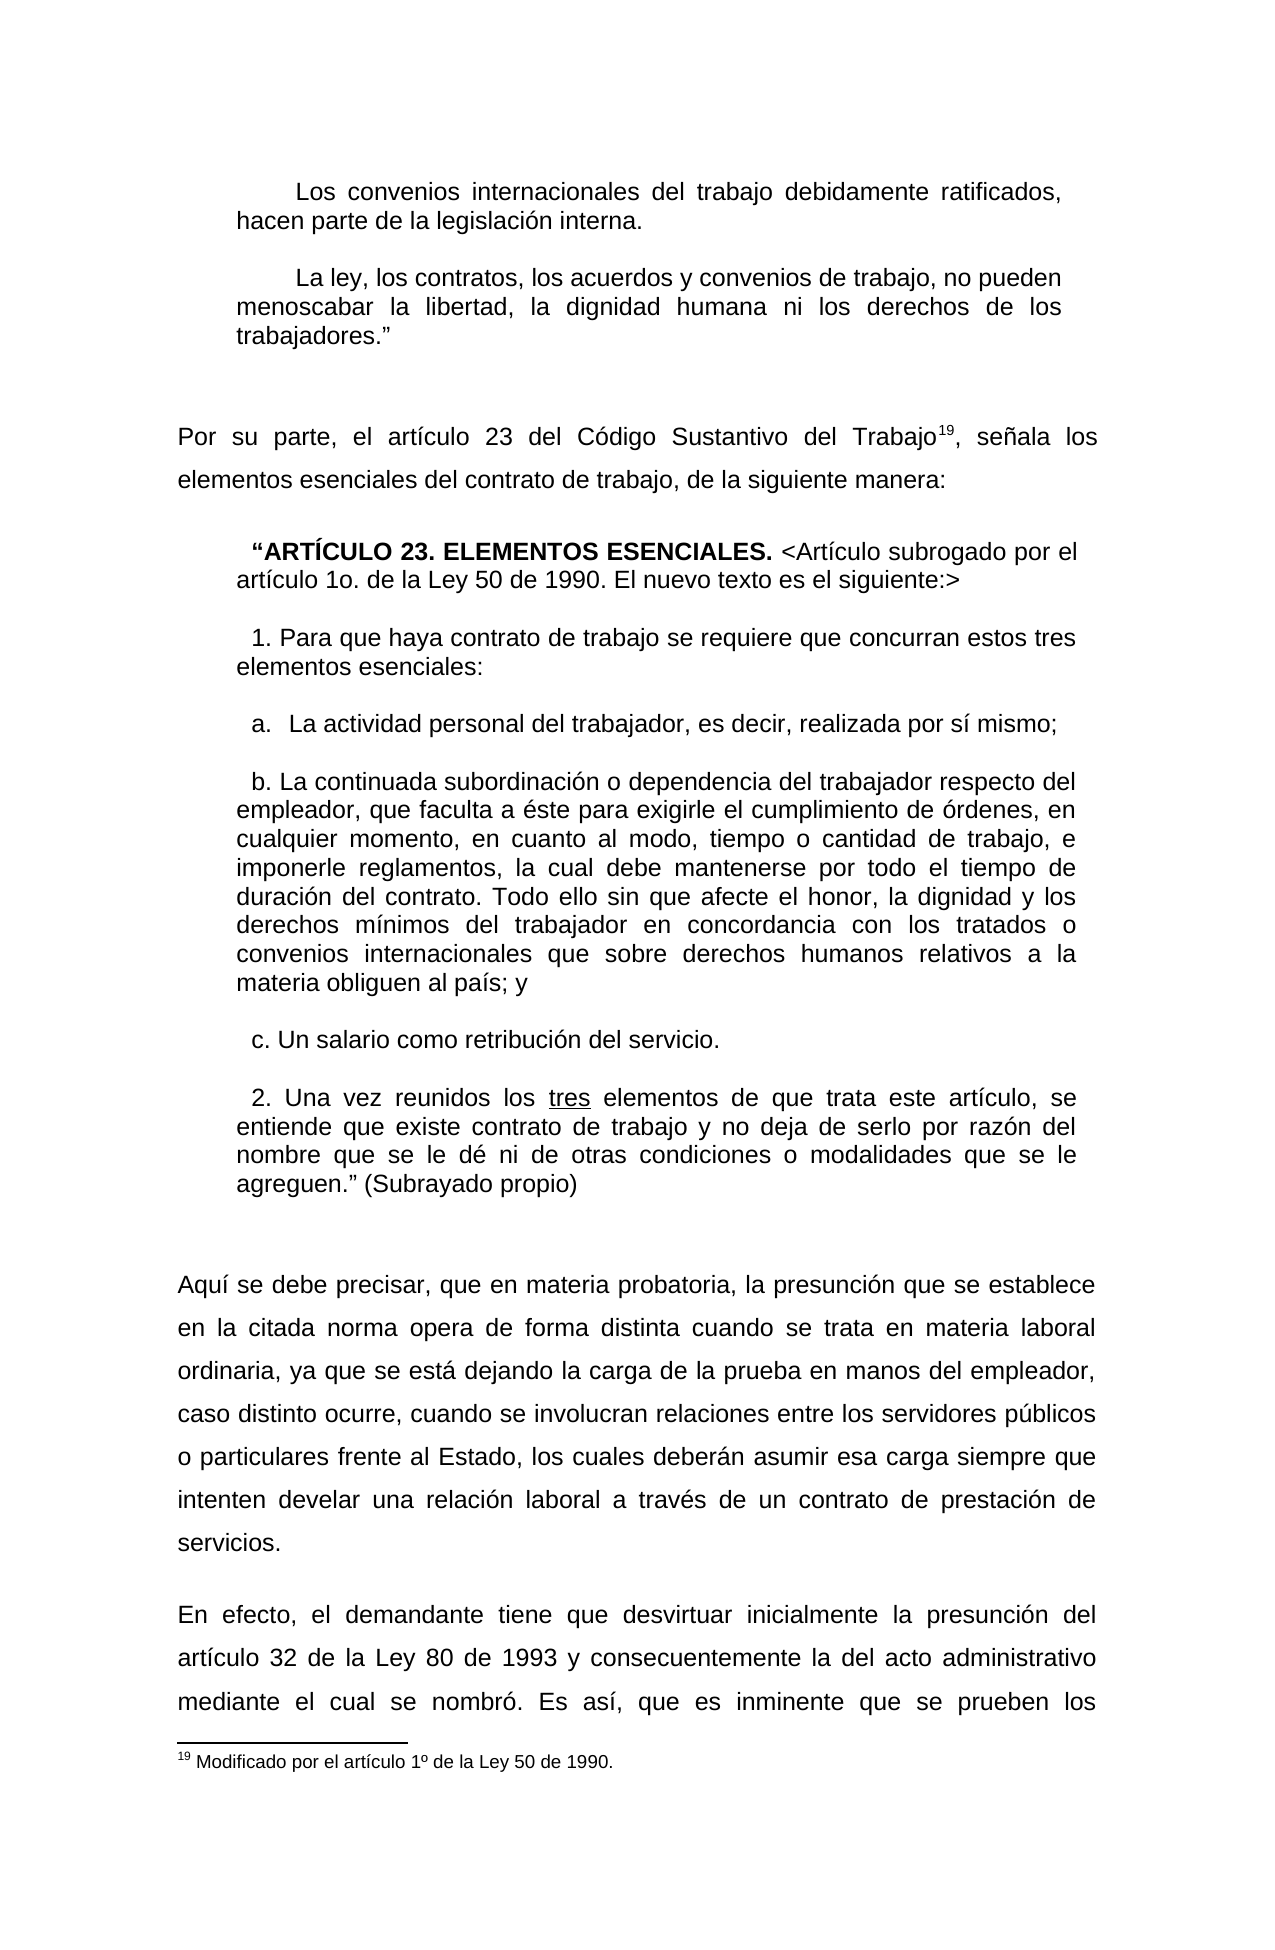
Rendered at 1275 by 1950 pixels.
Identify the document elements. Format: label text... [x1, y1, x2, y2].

text La ley, los contratos, los acuerdos y convenios de trabajo, no pueden menoscabar la libertad, la dignidad humana ni los derechos de los trabajadores.” [236, 263, 1063, 350]
list La actividad personal del trabajador, es decir, realizada por sí mismo; [251, 709, 1078, 738]
text “ARTÍCULO 23. ELEMENTOS ESENCIALES. <Artículo subrogado por el artículo 1o. de la Ley 50 de 1990. El nuevo texto es el siguiente:> [236, 537, 1078, 594]
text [177, 1600, 1098, 1715]
text 1. Para que haya contrato de trabajo se requiere que concurran estos tres elementos esenciales: [236, 623, 1078, 680]
text 2. Una vez reunidos los tres elementos de que trata este artículo, se entiende que existe contrato de trabajo y no deja de serlo por razón del nombre que se le dé ni de otras condiciones o modalidades que se le agreguen.” (Subrayado propio) [236, 1083, 1078, 1198]
text Aquí se debe precisar, que en materia probatoria, la presunción que se establece en la citada norma opera de forma distinta cuando se trata en materia laboral ordinaria, ya que se está dejando la carga de la prueba en manos del empleador, caso distinto ocurre, cuando se involucran relaciones entre los servidores públicos o particulares frente al Estado, los cuales deberán asumir esa carga siempre que intenten develar una relación laboral a través de un contrato de prestación de servicios. [177, 1270, 1098, 1557]
text Los convenios internacionales del trabajo debidamente ratificados, hacen parte de la legislación interna. [236, 177, 1063, 235]
text b. La continuada subordinación o dependencia del trabajador respecto del empleador, que faculta a éste para exigirle el cumplimiento de órdenes, en cualquier momento, en cuanto al modo, tiempo o cantidad de trabajo, e imponerle reglamentos, la cual debe mantenerse por todo el tiempo de duración del contrato. Todo ello sin que afecte el honor, la dignidad y los derechos mínimos del trabajador en concordancia con los tratados o convenios internacionales que sobre derechos humanos relativos a la materia obliguen al país; y [236, 767, 1078, 997]
text Por su parte, el artículo 23 del Código Sustantivo del Trabajo, señala los elementos esenciales del contrato de trabajo, de la siguiente manera: [177, 422, 1098, 493]
text c. Un salario como retribución del servicio. [236, 1025, 1078, 1054]
